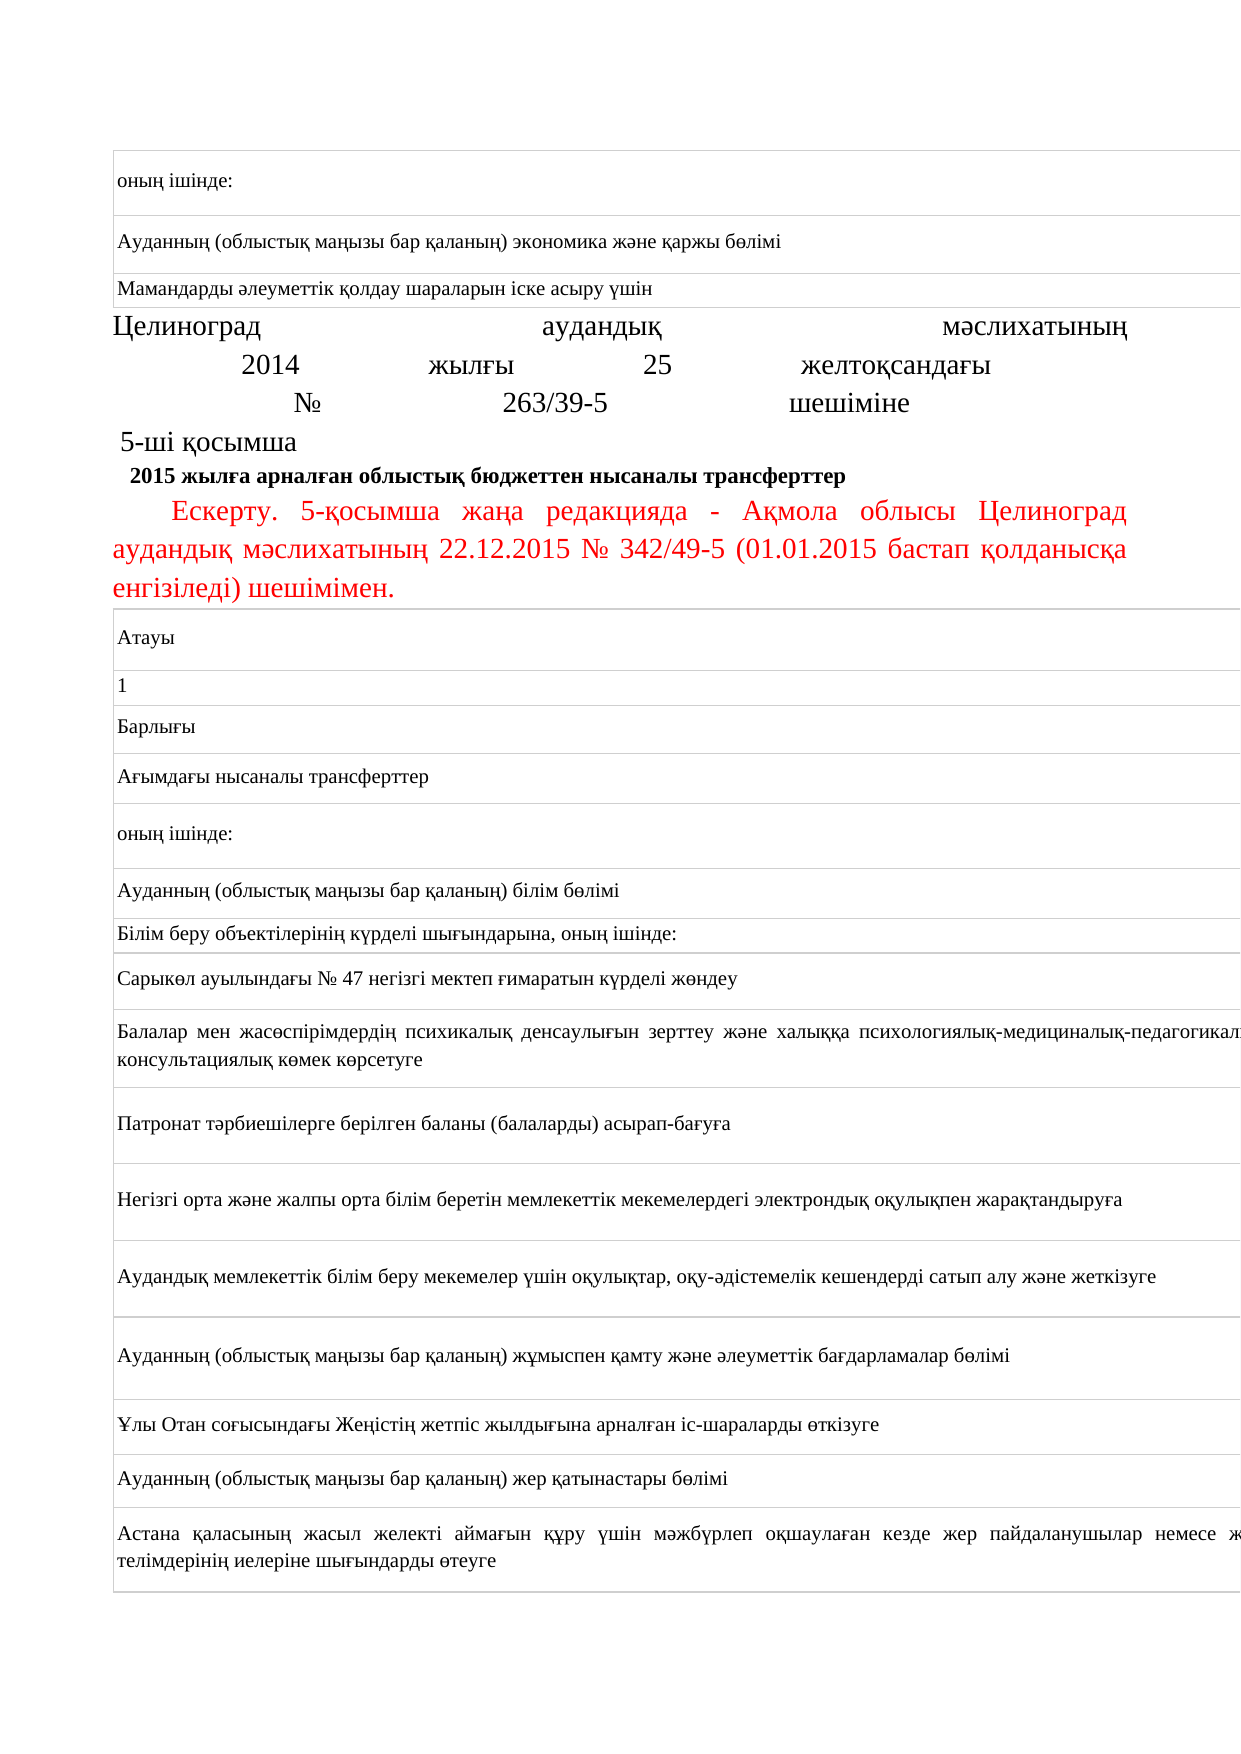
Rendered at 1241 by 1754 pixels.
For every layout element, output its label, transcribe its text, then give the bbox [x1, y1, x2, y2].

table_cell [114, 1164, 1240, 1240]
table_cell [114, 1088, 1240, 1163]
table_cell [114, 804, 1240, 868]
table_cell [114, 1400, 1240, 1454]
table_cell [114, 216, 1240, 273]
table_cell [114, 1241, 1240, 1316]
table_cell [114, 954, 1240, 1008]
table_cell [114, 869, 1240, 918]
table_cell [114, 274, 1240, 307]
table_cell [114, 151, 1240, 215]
text 2015 жылға арналған облыстық бюджеттен нысаналы трансферттер [112, 462, 1128, 489]
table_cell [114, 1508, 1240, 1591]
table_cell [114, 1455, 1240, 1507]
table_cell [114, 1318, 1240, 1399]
text Ескерту. 5-қосымша жаңа редакцияда - Ақмола облысы Целиноград аудандық мәслихатының 22.12.2015 № 342/49-5 (01.01.2015 бастап қолданысқа енгізіледі) шешімімен. [112, 493, 1128, 603]
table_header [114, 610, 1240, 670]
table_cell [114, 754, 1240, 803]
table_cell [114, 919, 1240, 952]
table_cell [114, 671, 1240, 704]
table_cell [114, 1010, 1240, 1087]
text Целиноград аудандық мәслихатының 2014 жылғы 25 желтоқсандағы № 263/39-5 шешіміне 5-ші қосымша [112, 308, 1128, 457]
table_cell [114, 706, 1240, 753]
